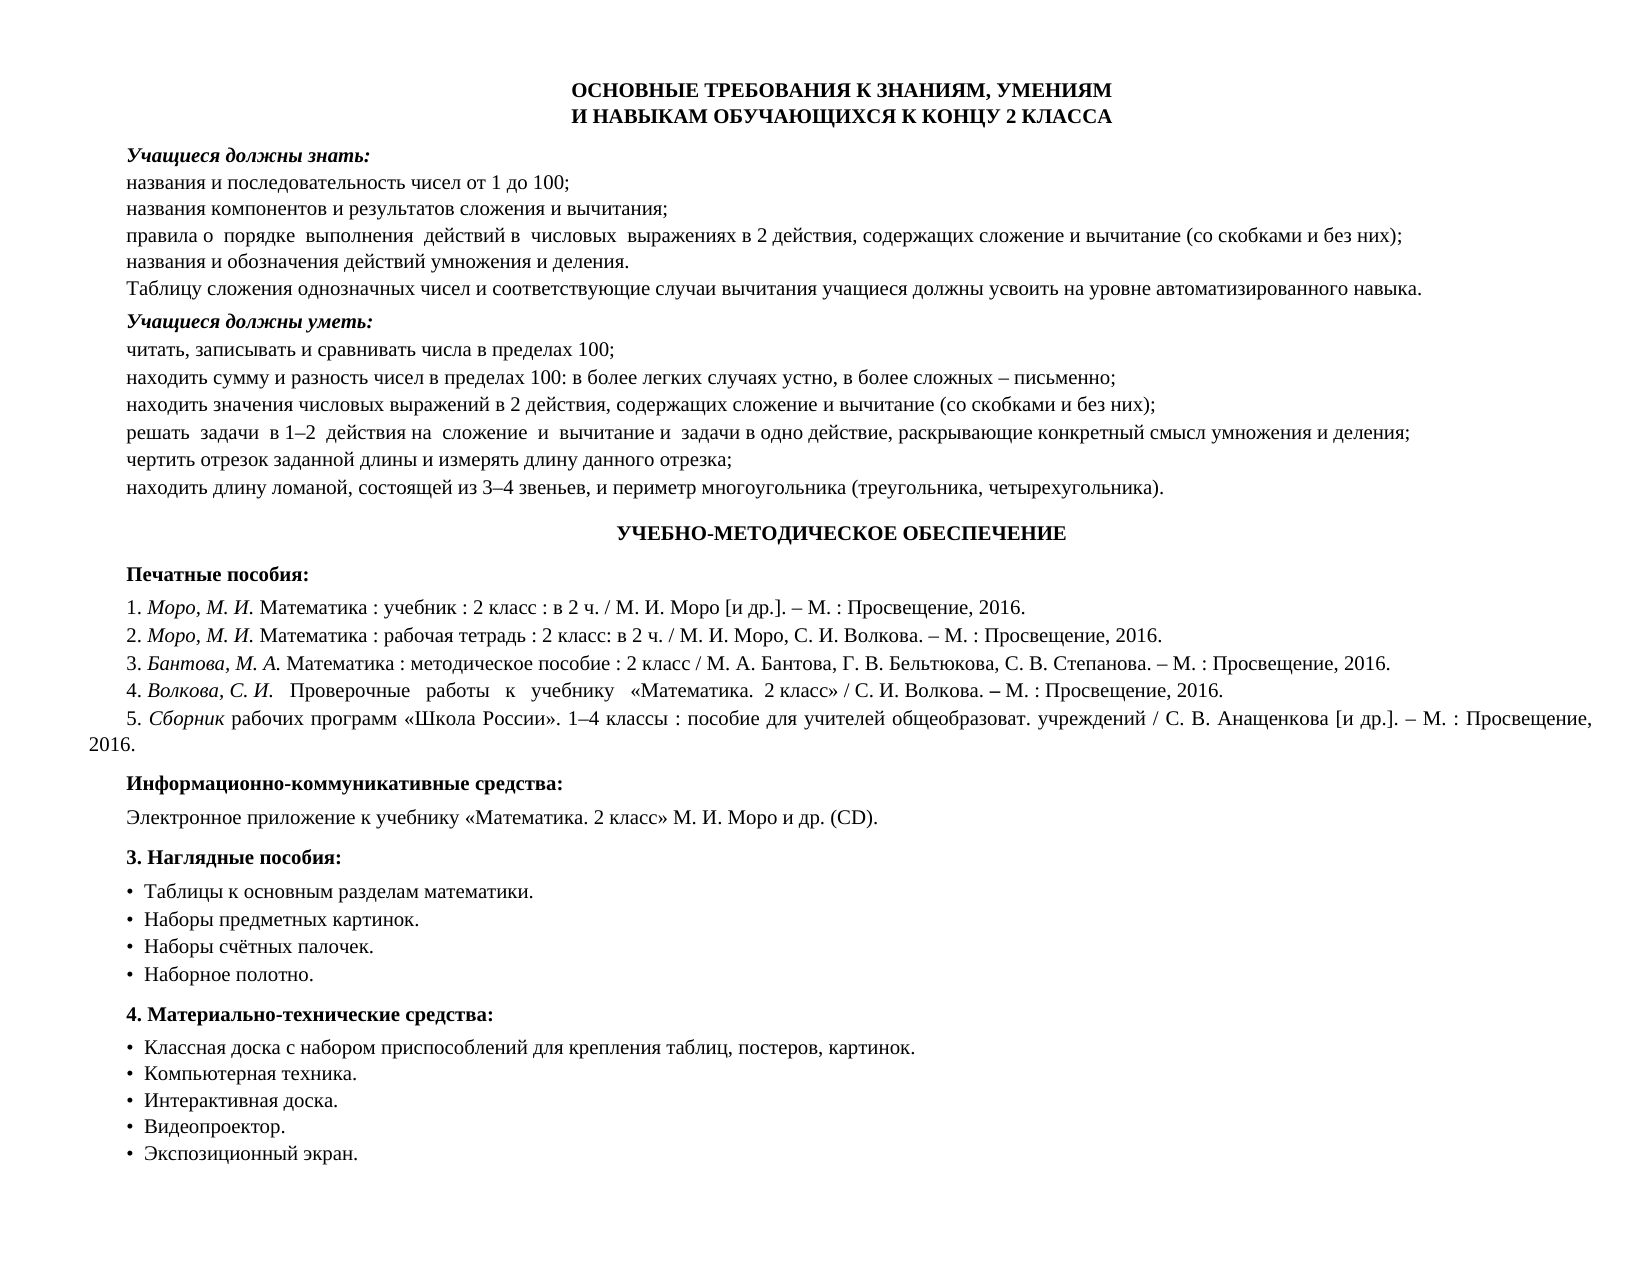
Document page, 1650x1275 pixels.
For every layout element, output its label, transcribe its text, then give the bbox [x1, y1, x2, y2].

text названия и обозначения действий умножения и деления. [89, 249, 1595, 273]
text 5. Сборник рабочих программ «Школа России». 1–4 классы : пособие для учителей общеобразоват. учреждений / С. В. Анащенкова [и др.]. – М. : Просвещение, 2016. [89, 706, 1595, 756]
text Таблицу сложения однозначных чисел и соответствующие случаи вычитания учащиеся должны усвоить на уровне автоматизированного навыка. [89, 276, 1595, 299]
text • Классная доска с набором приспособлений для крепления таблиц, постеров, картинок. [89, 1034, 1595, 1059]
text 4. Материально-технические средства: [89, 1002, 1595, 1026]
text решать задачи в 1–2 действия на сложение и вычитание и задачи в одно действие, раскрывающие конкретный смысл умножения и деления; [89, 420, 1595, 444]
text Учебно-методическое обеспечение [89, 521, 1595, 545]
text находить значения числовых выражений в 2 действия, содержащих сложение и вычитание (со скобками и без них); [89, 392, 1595, 416]
text • Таблицы к основным разделам математики. [89, 879, 1595, 903]
text • Видеопроектор. [89, 1114, 1595, 1138]
text 4. Волкова, С. И. Проверочные работы к учебнику «Математика. 2 класс» / С. И. Волкова. – М. : Просвещение, 2016. [89, 678, 1595, 702]
text Печатные пособия: [89, 561, 1595, 586]
text 3. Наглядные пособия: [89, 845, 1595, 869]
text • Интерактивная доска. [89, 1087, 1595, 1112]
text 3. Бантова, М. А. Математика : методическое пособие : 2 класс / М. А. Бантова, Г. В. Бельтюкова, С. В. Степанова. – М. : Просвещение, 2016. [89, 651, 1595, 674]
text находить сумму и разность чисел в пределах 100: в более легких случаях устно, в более сложных – письменно; [89, 364, 1595, 389]
text названия компонентов и результатов сложения и вычитания; [89, 196, 1595, 220]
text читать, записывать и сравнивать числа в пределах 100; [89, 337, 1595, 361]
text Учащиеся должны знать: [89, 143, 1595, 167]
text находить длину ломаной, состоящей из 3–4 звеньев, и периметр многоугольника (треугольника, четырехугольника). [89, 475, 1595, 499]
text • Компьютерная техника. [89, 1061, 1595, 1085]
text 1. Моро, М. И. Математика : учебник : 2 класс : в 2 ч. / М. И. Моро [и др.]. – М. : Просвещение, 2016. [89, 595, 1595, 619]
text • Экспозиционный экран. [89, 1140, 1595, 1164]
text Информационно-коммуникативные средства: [89, 771, 1595, 795]
text 2. Моро, М. И. Математика : рабочая тетрадь : 2 класс: в 2 ч. / М. И. Моро, С. И. Волкова. – М. : Просвещение, 2016. [89, 623, 1595, 647]
text названия и последовательность чисел от 1 до 100; [89, 170, 1595, 194]
text • Наборы предметных картинок. [89, 907, 1595, 931]
text чертить отрезок заданной длины и измерять длину данного отрезка; [89, 447, 1595, 471]
text правила о порядке выполнения действий в числовых выражениях в 2 действия, содержащих сложение и вычитание (со скобками и без них); [89, 223, 1595, 247]
text • Наборное полотно. [89, 962, 1595, 986]
text Основные требования к знаниям, умениям и навыкам обучающихся к концу 2 класса [89, 78, 1595, 128]
text • Наборы счётных палочек. [89, 934, 1595, 958]
text Электронное приложение к учебнику «Математика. 2 класс» М. И. Моро и др. (CD). [89, 805, 1595, 829]
text Учащиеся должны уметь: [89, 309, 1595, 333]
